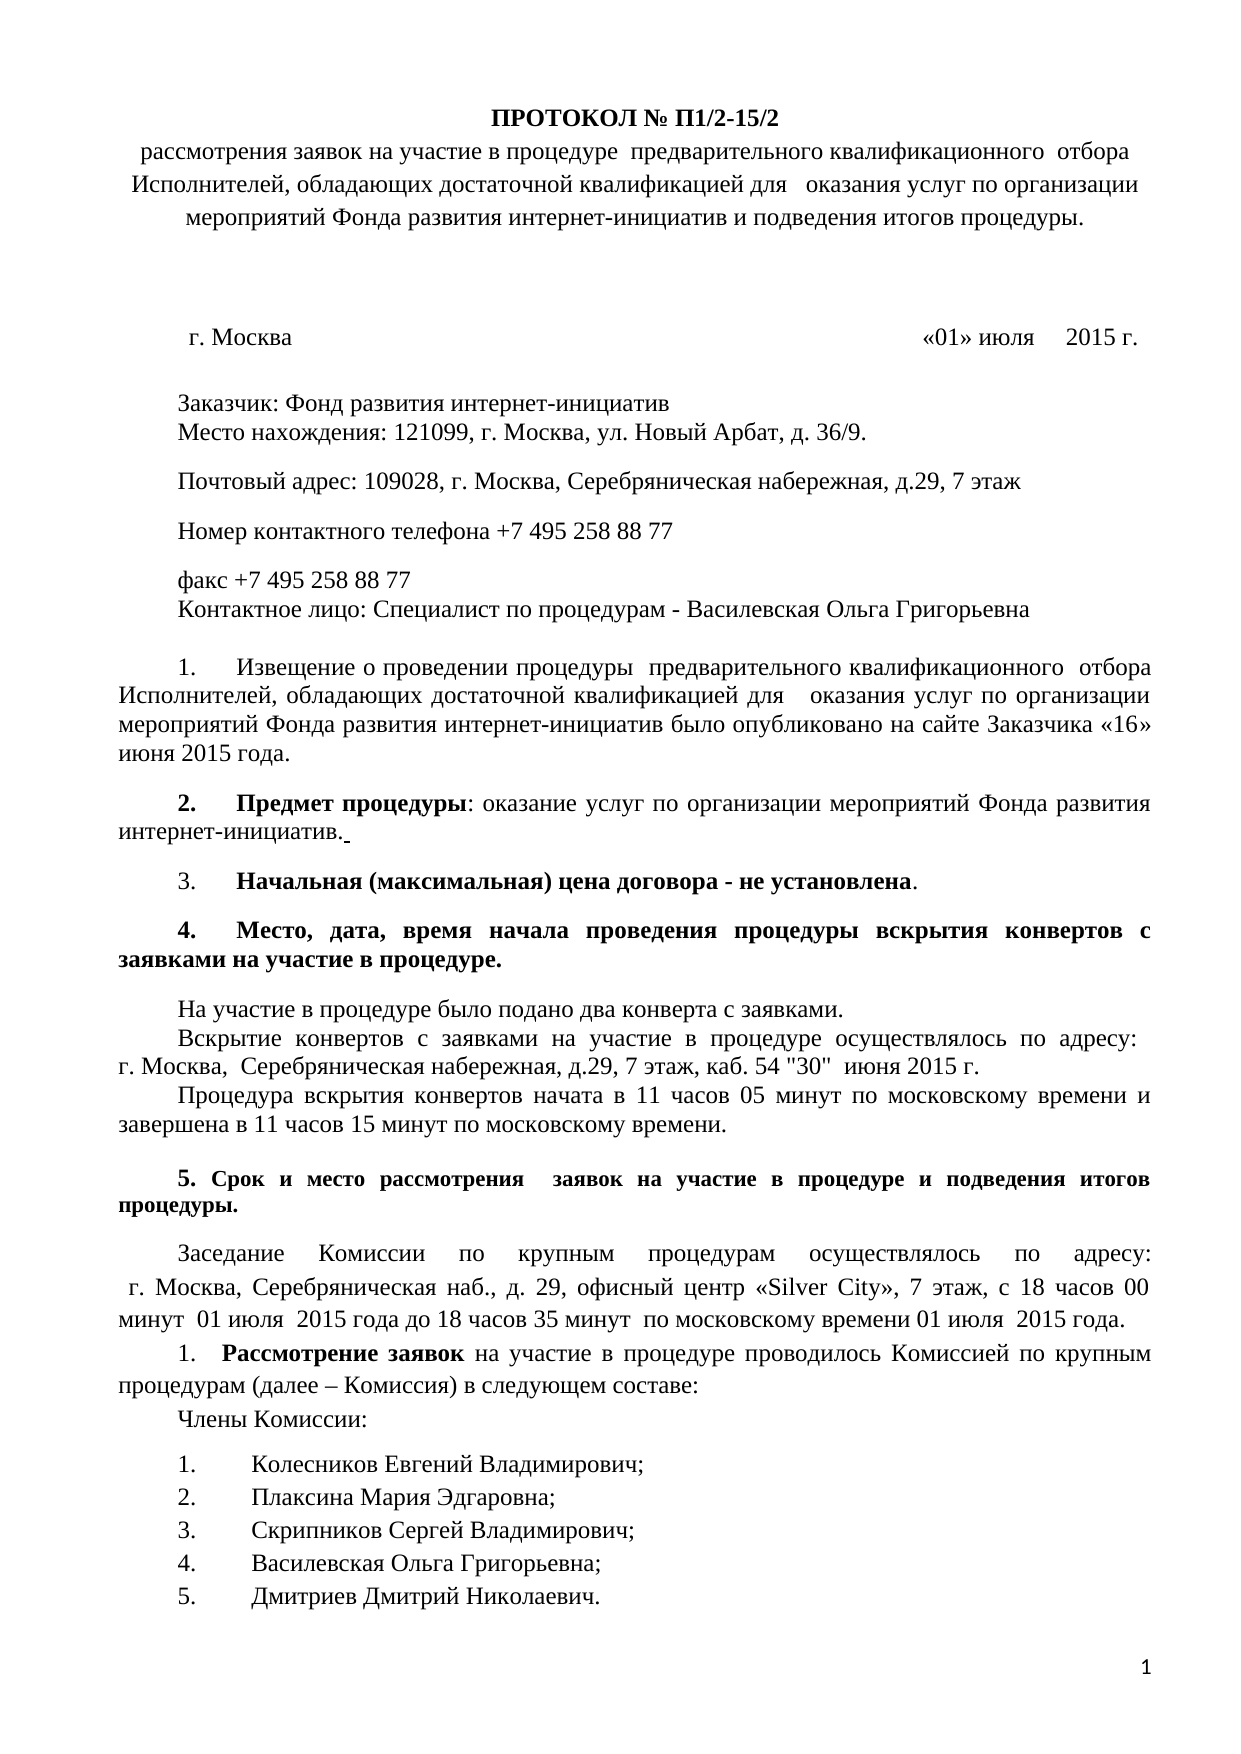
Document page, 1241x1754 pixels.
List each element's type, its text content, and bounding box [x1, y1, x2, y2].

list Извещение о проведении процедуры предварительного квалификационного отбора Исполнителей, обладающих достаточной квалификацией для оказания услуг по организации мероприятий Фонда развития интернет-инициатив было опубликовано на сайте Заказчика «16» июня 2015 года. [118, 652, 1152, 767]
list Предмет процедуры: оказание услуг по организации мероприятий Фонда развития интернет-инициатив. [118, 788, 1152, 845]
text Процедура вскрытия конвертов начата в 11 часов 05 минут по московскому времени и завершена в 11 часов 15 минут по московскому времени. [118, 1080, 1152, 1138]
table_header г. Москва [118, 323, 643, 355]
text Члены Комиссии: [118, 1404, 1152, 1432]
text 5. Срок и место рассмотрения заявок на участие в процедуре и подведения итогов процедуры. [118, 1163, 1152, 1218]
text Заседание Комиссии по крупным процедурам осуществлялось по адресу: г. Москва, Серебряническая наб., д. 29, офисный центр «Silver City», 7 этаж, с 18 часов 00 минут 01 июля 2015 года до 18 часов 35 минут по московскому времени 01 июля 2015 года. [118, 1238, 1152, 1333]
list Скрипников Сергей Владимирович; [118, 1515, 1152, 1544]
text Номер контактного телефона +7 495 258 88 77 [118, 516, 1152, 545]
text ПРОТОКОЛ № П1/2-15/2 [118, 103, 1152, 132]
text факс +7 495 258 88 77 [118, 566, 1152, 594]
text Почтовый адрес: 109028, г. Москва, Серебряническая набережная, д.29, 7 этаж [118, 466, 1152, 495]
list рассмотрения заявок на участие в процедуре предварительного квалификационного отбора Исполнителей, обладающих достаточной квалификацией для оказания услуг по организации мероприятий Фонда развития интернет-инициатив и подведения итогов процедуры. [118, 136, 1152, 231]
text Контактное лицо: Специалист по процедурам - Василевская Ольга Григорьевна [118, 594, 1152, 623]
table_header «01» июля 2015 г. [643, 323, 1149, 355]
text Место нахождения: 121099, г. Москва, ул. Новый Арбат, д. 36/9. [118, 417, 1152, 446]
list Рассмотрение заявок на участие в процедуре проводилось Комиссией по крупным процедурам (далее – Комиссия) в следующем составе: [118, 1338, 1152, 1399]
list Дмитриев Дмитрий Николаевич. [118, 1581, 1152, 1610]
list Начальная (максимальная) цена договора - не установлена. [118, 866, 1152, 895]
list Василевская Ольга Григорьевна; [118, 1548, 1152, 1577]
list Место, дата, время начала проведения процедуры вскрытия конвертов с заявками на участие в процедуре. [118, 916, 1152, 973]
list Колесников Евгений Владимирович; [118, 1449, 1152, 1478]
text На участие в процедуре было подано два конверта с заявками. [118, 994, 1152, 1023]
text Заказчик: Фонд развития интернет-инициатив [118, 388, 1152, 417]
list Плаксина Мария Эдгаровна; [118, 1482, 1152, 1511]
text Вскрытие конвертов с заявками на участие в процедуре осуществлялось по адресу: г. Москва, Серебряническая набережная, д.29, 7 этаж, каб. 54 "30" июня 2015 г. [118, 1023, 1152, 1080]
